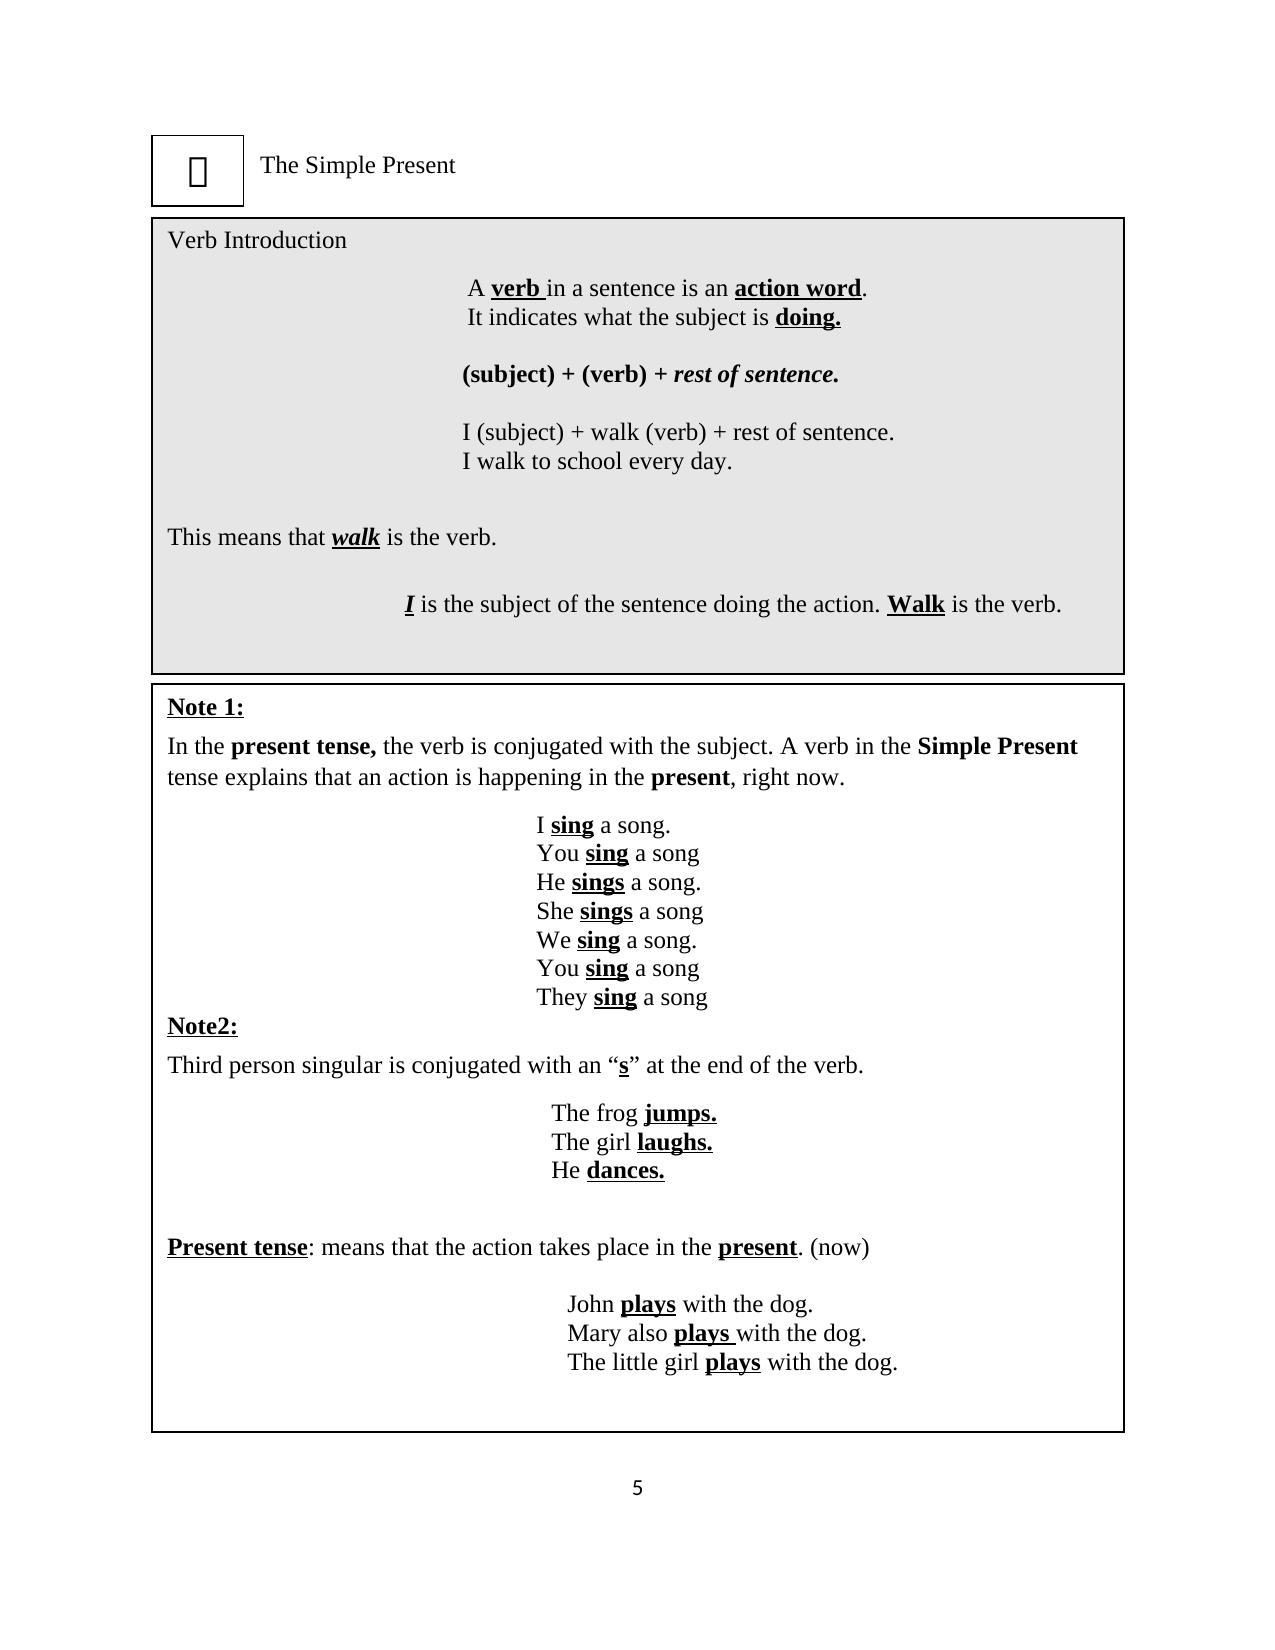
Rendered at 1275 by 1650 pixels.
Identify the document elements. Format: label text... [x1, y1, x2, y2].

text The Simple Present [244, 150, 1125, 179]
